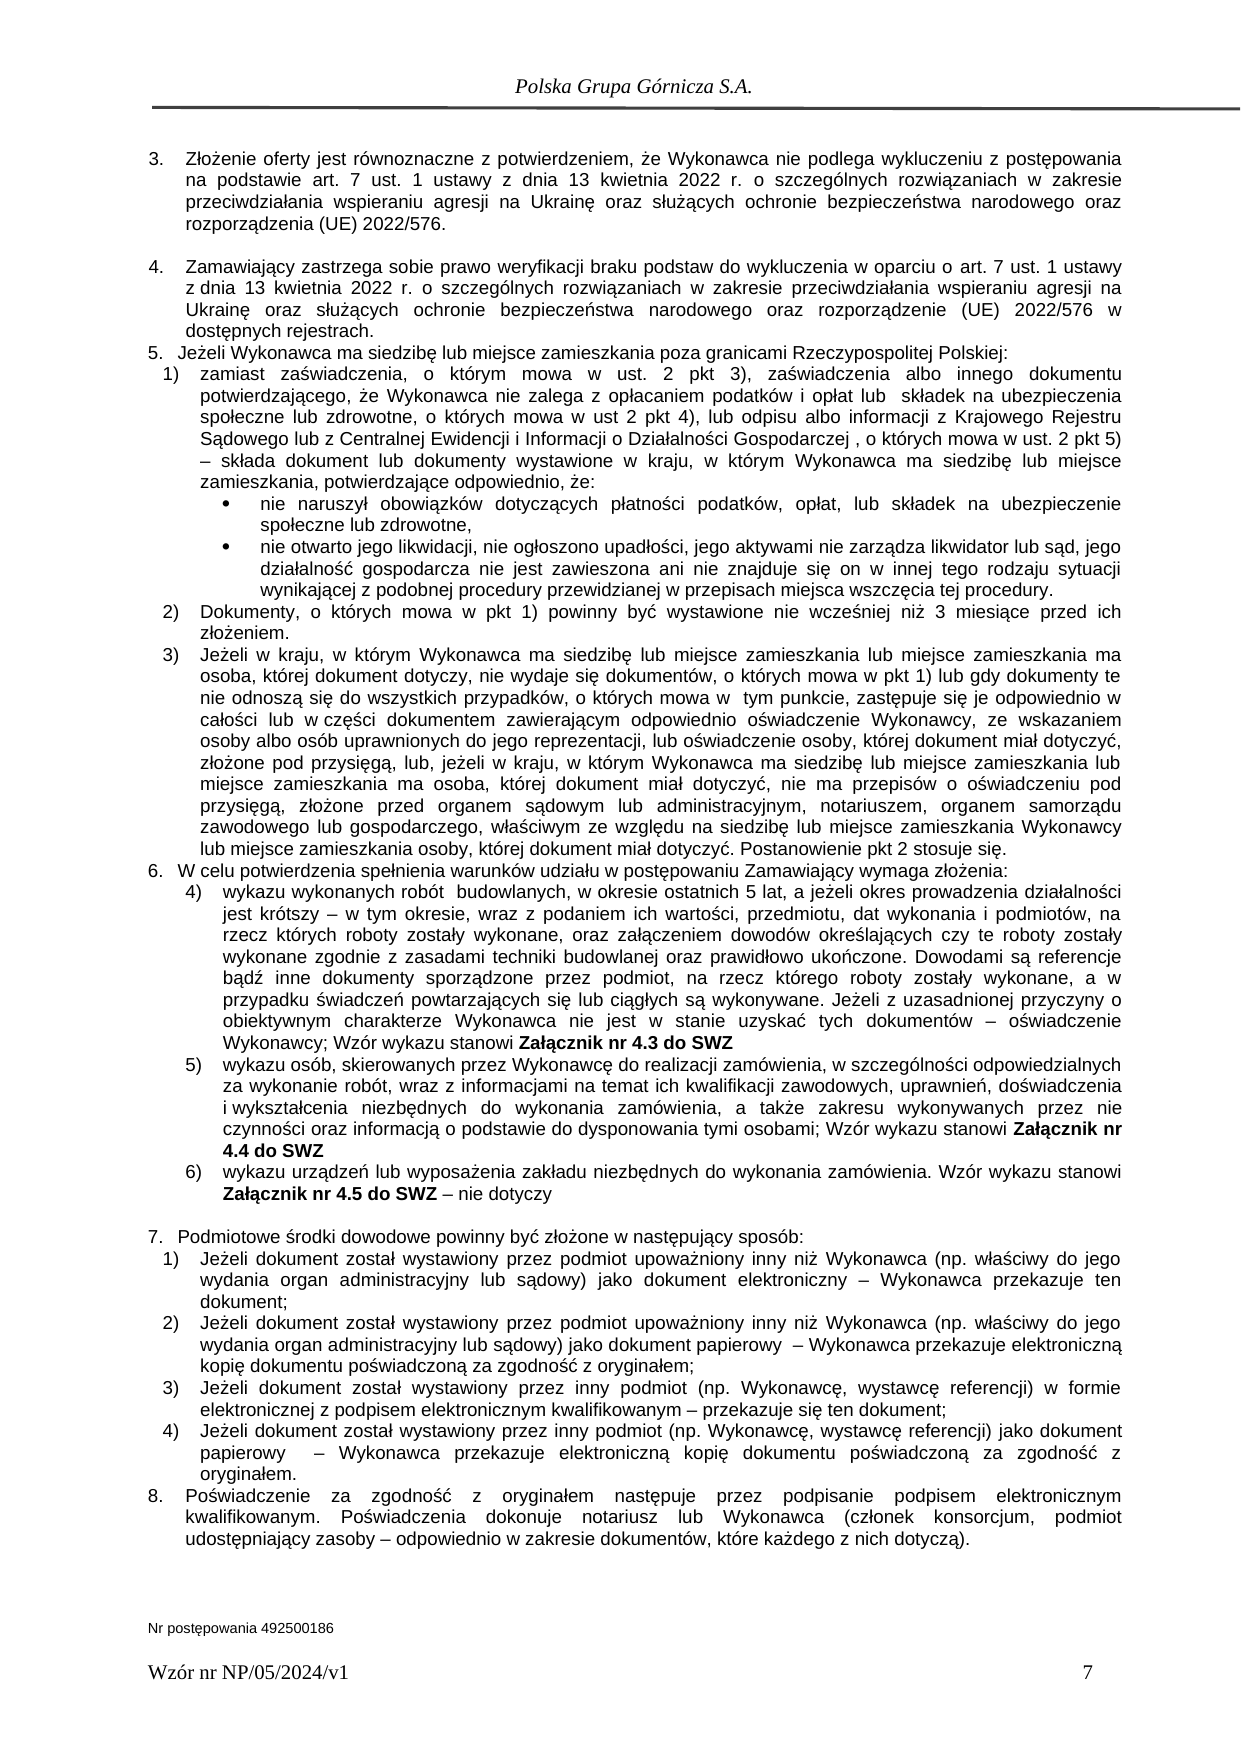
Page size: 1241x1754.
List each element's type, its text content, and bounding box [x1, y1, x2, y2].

list Jeżeli dokument został wystawiony przez inny podmiot (np. Wykonawcę, wystawcę referencji) jako dokument papierowy – Wykonawca przekazuje elektroniczną kopię dokumentu poświadczoną za zgodność z oryginałem. [162, 1420, 1122, 1485]
list Poświadczenie za zgodność z oryginałem następuje przez podpisanie podpisem elektronicznym kwalifikowanym. Poświadczenia dokonuje notariusz lub Wykonawca (członek konsorcjum, podmiot udostępniający zasoby – odpowiednio w zakresie dokumentów, które każdego z nich dotyczą). [148, 1485, 1122, 1549]
list Podmiotowe środki dowodowe powinny być złożone w następujący sposób: [148, 1226, 1122, 1247]
list Jeżeli dokument został wystawiony przez podmiot upoważniony inny niż Wykonawca (np. właściwy do jego wydania organ administracyjny lub sądowy) jako dokument elektroniczny – Wykonawca przekazuje ten dokument; [162, 1247, 1122, 1312]
list nie naruszył obowiązków dotyczących płatności podatków, opłat, lub składek na ubezpieczenie społeczne lub zdrowotne, [223, 493, 1122, 536]
list wykazu urządzeń lub wyposażenia zakładu niezbędnych do wykonania zamówienia. Wzór wykazu stanowi Załącznik nr 4.5 do SWZ – nie dotyczy [185, 1161, 1122, 1204]
list zamiast zaświadczenia, o którym mowa w ust. 2 pkt 3), zaświadczenia albo innego dokumentu potwierdzającego, że Wykonawca nie zalega z opłacaniem podatków i opłat lub składek na ubezpieczenia społeczne lub zdrowotne, o których mowa w ust 2 pkt 4), lub odpisu albo informacji z Krajowego Rejestru Sądowego lub z Centralnej Ewidencji i Informacji o Działalności Gospodarczej , o których mowa w ust. 2 pkt 5) – składa dokument lub dokumenty wystawione w kraju, w którym Wykonawca ma siedzibę lub miejsce zamieszkania, potwierdzające odpowiednio, że: [162, 363, 1122, 493]
list Złożenie oferty jest równoznaczne z potwierdzeniem, że Wykonawca nie podlega wykluczeniu z postępowania na podstawie art. 7 ust. 1 ustawy z dnia 13 kwietnia 2022 r. o szczególnych rozwiązaniach w zakresie przeciwdziałania wspieraniu agresji na Ukrainę oraz służących ochronie bezpieczeństwa narodowego oraz rozporządzenia (UE) 2022/576. [148, 148, 1122, 234]
list wykazu wykonanych robót budowlanych, w okresie ostatnich 5 lat, a jeżeli okres prowadzenia działalności jest krótszy – w tym okresie, wraz z podaniem ich wartości, przedmiotu, dat wykonania i podmiotów, na rzecz których roboty zostały wykonane, oraz załączeniem dowodów określających czy te roboty zostały wykonane zgodnie z zasadami techniki budowlanej oraz prawidłowo ukończone. Dowodami są referencje bądź inne dokumenty sporządzone przez podmiot, na rzecz którego roboty zostały wykonane, a w przypadku świadczeń powtarzających się lub ciągłych są wykonywane. Jeżeli z uzasadnionej przyczyny o obiektywnym charakterze Wykonawca nie jest w stanie uzyskać tych dokumentów – oświadczenie Wykonawcy; Wzór wykazu stanowi Załącznik nr 4.3 do SWZ [185, 881, 1122, 1053]
list nie otwarto jego likwidacji, nie ogłoszono upadłości, jego aktywami nie zarządza likwidator lub sąd, jego działalność gospodarcza nie jest zawieszona ani nie znajduje się on w innej tego rodzaju sytuacji wynikającej z podobnej procedury przewidzianej w przepisach miejsca wszczęcia tej procedury. [223, 536, 1122, 601]
list wykazu osób, skierowanych przez Wykonawcę do realizacji zamówienia, w szczególności odpowiedzialnych za wykonanie robót, wraz z informacjami na temat ich kwalifikacji zawodowych, uprawnień, doświadczenia i wykształcenia niezbędnych do wykonania zamówienia, a także zakresu wykonywanych przez nie czynności oraz informacją o podstawie do dysponowania tymi osobami; Wzór wykazu stanowi Załącznik nr 4.4 do SWZ [185, 1053, 1122, 1161]
list Jeżeli w kraju, w którym Wykonawca ma siedzibę lub miejsce zamieszkania lub miejsce zamieszkania ma osoba, której dokument dotyczy, nie wydaje się dokumentów, o których mowa w pkt 1) lub gdy dokumenty te nie odnoszą się do wszystkich przypadków, o których mowa w tym punkcie, zastępuje się je odpowiednio w całości lub w części dokumentem zawierającym odpowiednio oświadczenie Wykonawcy, ze wskazaniem osoby albo osób uprawnionych do jego reprezentacji, lub oświadczenie osoby, której dokument miał dotyczyć, złożone pod przysięgą, lub, jeżeli w kraju, w którym Wykonawca ma siedzibę lub miejsce zamieszkania lub miejsce zamieszkania ma osoba, której dokument miał dotyczyć, nie ma przepisów o oświadczeniu pod przysięgą, złożone przed organem sądowym lub administracyjnym, notariuszem, organem samorządu zawodowego lub gospodarczego, właściwym ze względu na siedzibę lub miejsce zamieszkania Wykonawcy lub miejsce zamieszkania osoby, której dokument miał dotyczyć. Postanowienie pkt 2 stosuje się. [162, 644, 1122, 859]
list Zamawiający zastrzega sobie prawo weryfikacji braku podstaw do wykluczenia w oparciu o art. 7 ust. 1 ustawy z dnia 13 kwietnia 2022 r. o szczególnych rozwiązaniach w zakresie przeciwdziałania wspieraniu agresji na Ukrainę oraz służących ochronie bezpieczeństwa narodowego oraz rozporządzenie (UE) 2022/576 w dostępnych rejestrach. [148, 255, 1122, 342]
list Dokumenty, o których mowa w pkt 1) powinny być wystawione nie wcześniej niż 3 miesiące przed ich złożeniem. [162, 601, 1122, 644]
list W celu potwierdzenia spełnienia warunków udziału w postępowaniu Zamawiający wymaga złożenia: [148, 859, 1122, 881]
list Jeżeli Wykonawca ma siedzibę lub miejsce zamieszkania poza granicami Rzeczypospolitej Polskiej: [148, 342, 1122, 363]
list Jeżeli dokument został wystawiony przez podmiot upoważniony inny niż Wykonawca (np. właściwy do jego wydania organ administracyjny lub sądowy) jako dokument papierowy – Wykonawca przekazuje elektroniczną kopię dokumentu poświadczoną za zgodność z oryginałem; [162, 1312, 1122, 1377]
list Jeżeli dokument został wystawiony przez inny podmiot (np. Wykonawcę, wystawcę referencji) w formie elektronicznej z podpisem elektronicznym kwalifikowanym – przekazuje się ten dokument; [162, 1377, 1122, 1420]
